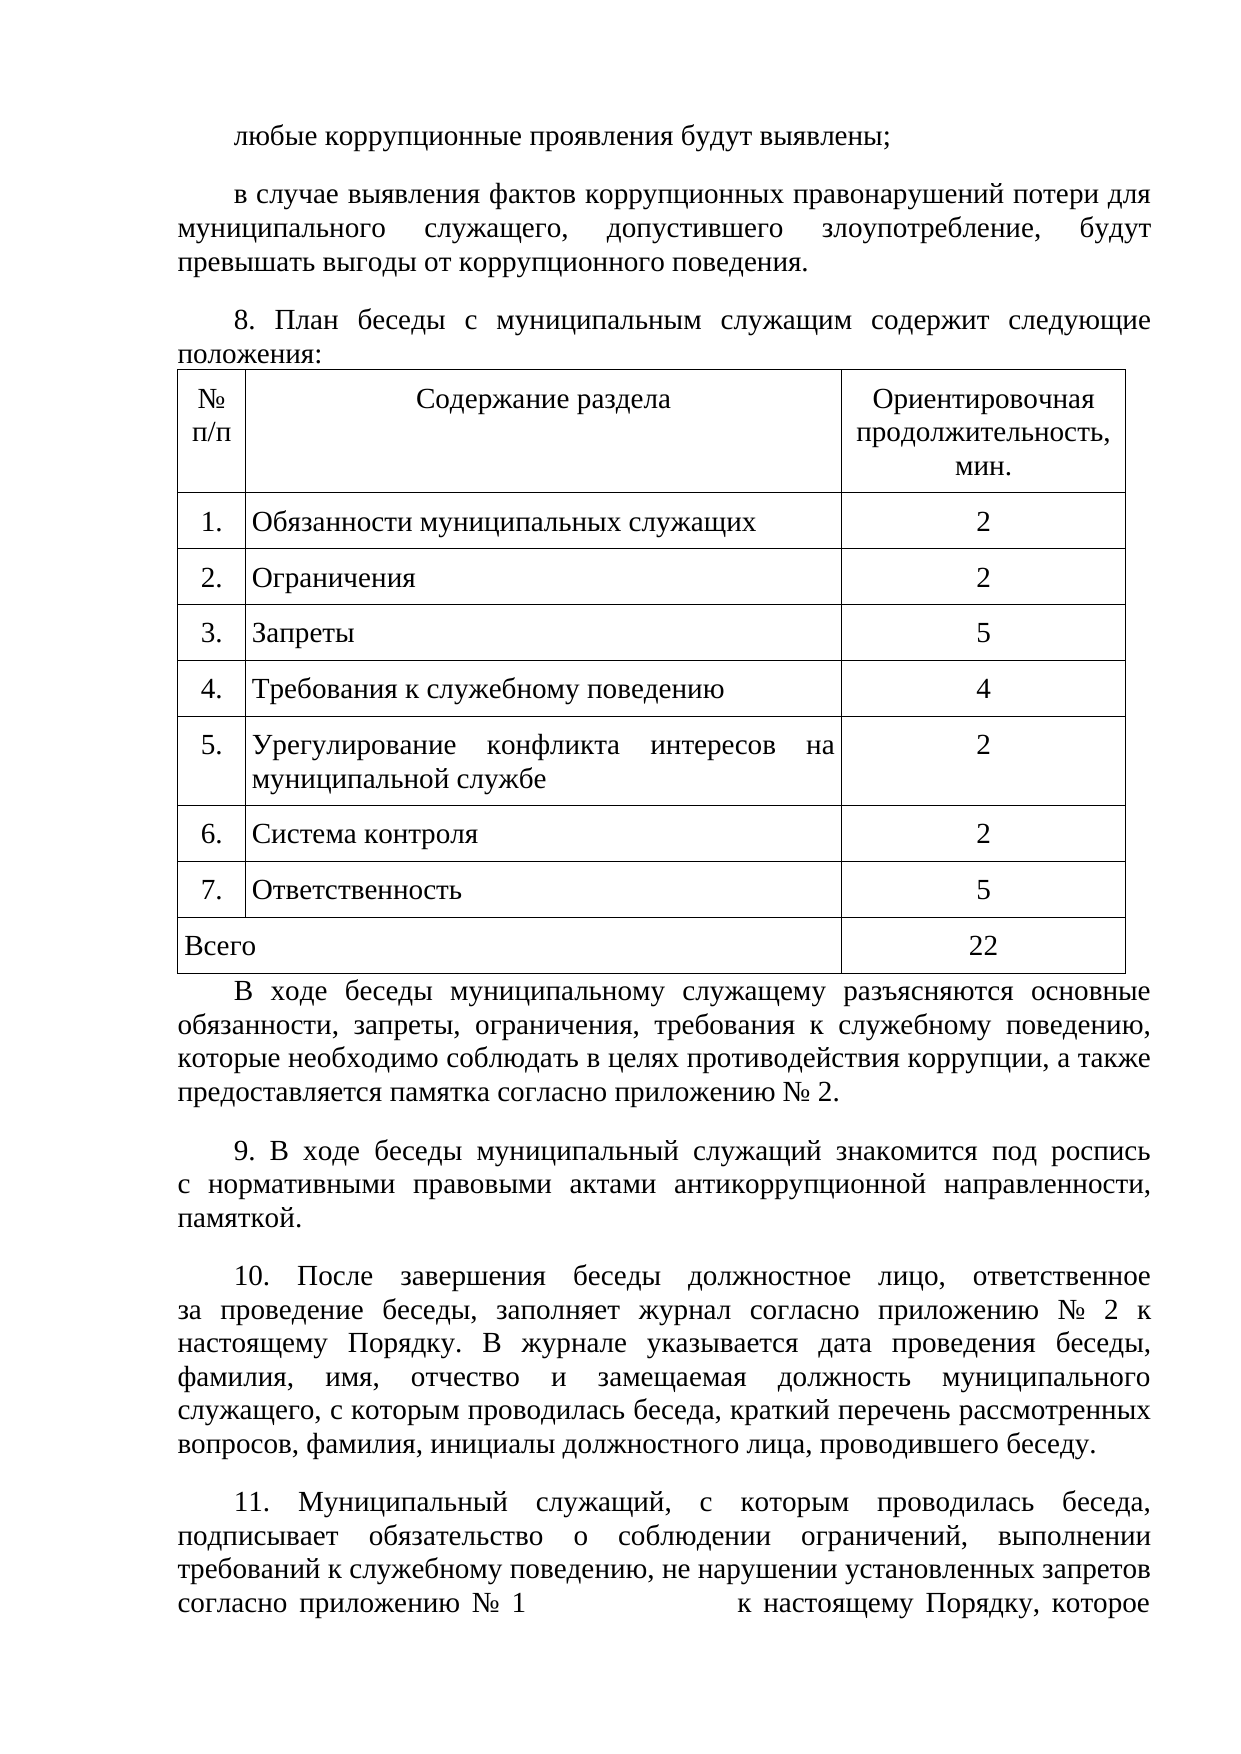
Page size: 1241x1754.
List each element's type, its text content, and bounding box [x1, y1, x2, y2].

table_header Содержание раздела [246, 370, 841, 492]
table_cell 2. [178, 549, 245, 604]
table_cell Система контроля [246, 806, 841, 861]
table_cell 5 [842, 605, 1125, 660]
table_cell 7. [178, 862, 245, 917]
table_cell Всего [178, 918, 841, 972]
text 10. После завершения беседы должностное лицо, ответственное за проведение беседы, заполняет журнал согласно приложению № 2 к настоящему Порядку. В журнале указывается дата проведения беседы, фамилия, имя, отчество и замещаемая должность муниципального служащего, с которым проводилась беседа, краткий перечень рассмотренных вопросов, фамилия, инициалы должностного лица, проводившего беседу. [177, 1258, 1152, 1459]
text в случае выявления фактов коррупционных правонарушений потери для муниципального служащего, допустившего злоупотребление, будут превышать выгоды от коррупционного поведения. [177, 177, 1152, 277]
table_cell 5. [178, 717, 245, 805]
table_cell 5 [842, 862, 1125, 917]
table_cell 4 [842, 661, 1125, 716]
text В ходе беседы муниципальному служащему разъясняются основные обязанности, запреты, ограничения, требования к служебному поведению, которые необходимо соблюдать в целях противодействия коррупции, а также предоставляется памятка согласно приложению № 2. [177, 973, 1152, 1108]
table_cell 4. [178, 661, 245, 716]
table_cell 2 [842, 806, 1125, 861]
table_cell Требования к служебному поведению [246, 661, 841, 716]
table_cell 1. [178, 493, 245, 548]
text любые коррупционные проявления будут выявлены; [177, 118, 1152, 152]
table_header № п/п [178, 370, 245, 492]
text 9. В ходе беседы муниципальный служащий знакомится под роспись с нормативными правовыми актами антикоррупционной направленности, памяткой. [177, 1133, 1152, 1233]
table_cell 2 [842, 493, 1125, 548]
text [177, 1484, 1152, 1619]
table_cell 2 [842, 717, 1125, 805]
table_cell Ответственность [246, 862, 841, 917]
table_cell 2 [842, 549, 1125, 604]
table_cell Ограничения [246, 549, 841, 604]
table_cell 3. [178, 605, 245, 660]
table_cell 22 [842, 918, 1125, 972]
table_header Ориентировочная продолжительность, мин. [842, 370, 1125, 492]
table_cell Урегулирование конфликта интересов на муниципальной службе [246, 717, 841, 805]
text 8. План беседы с муниципальным служащим содержит следующие положения: [177, 302, 1152, 369]
table_cell Запреты [246, 605, 841, 660]
table_cell 6. [178, 806, 245, 861]
table_cell Обязанности муниципальных служащих [246, 493, 841, 548]
